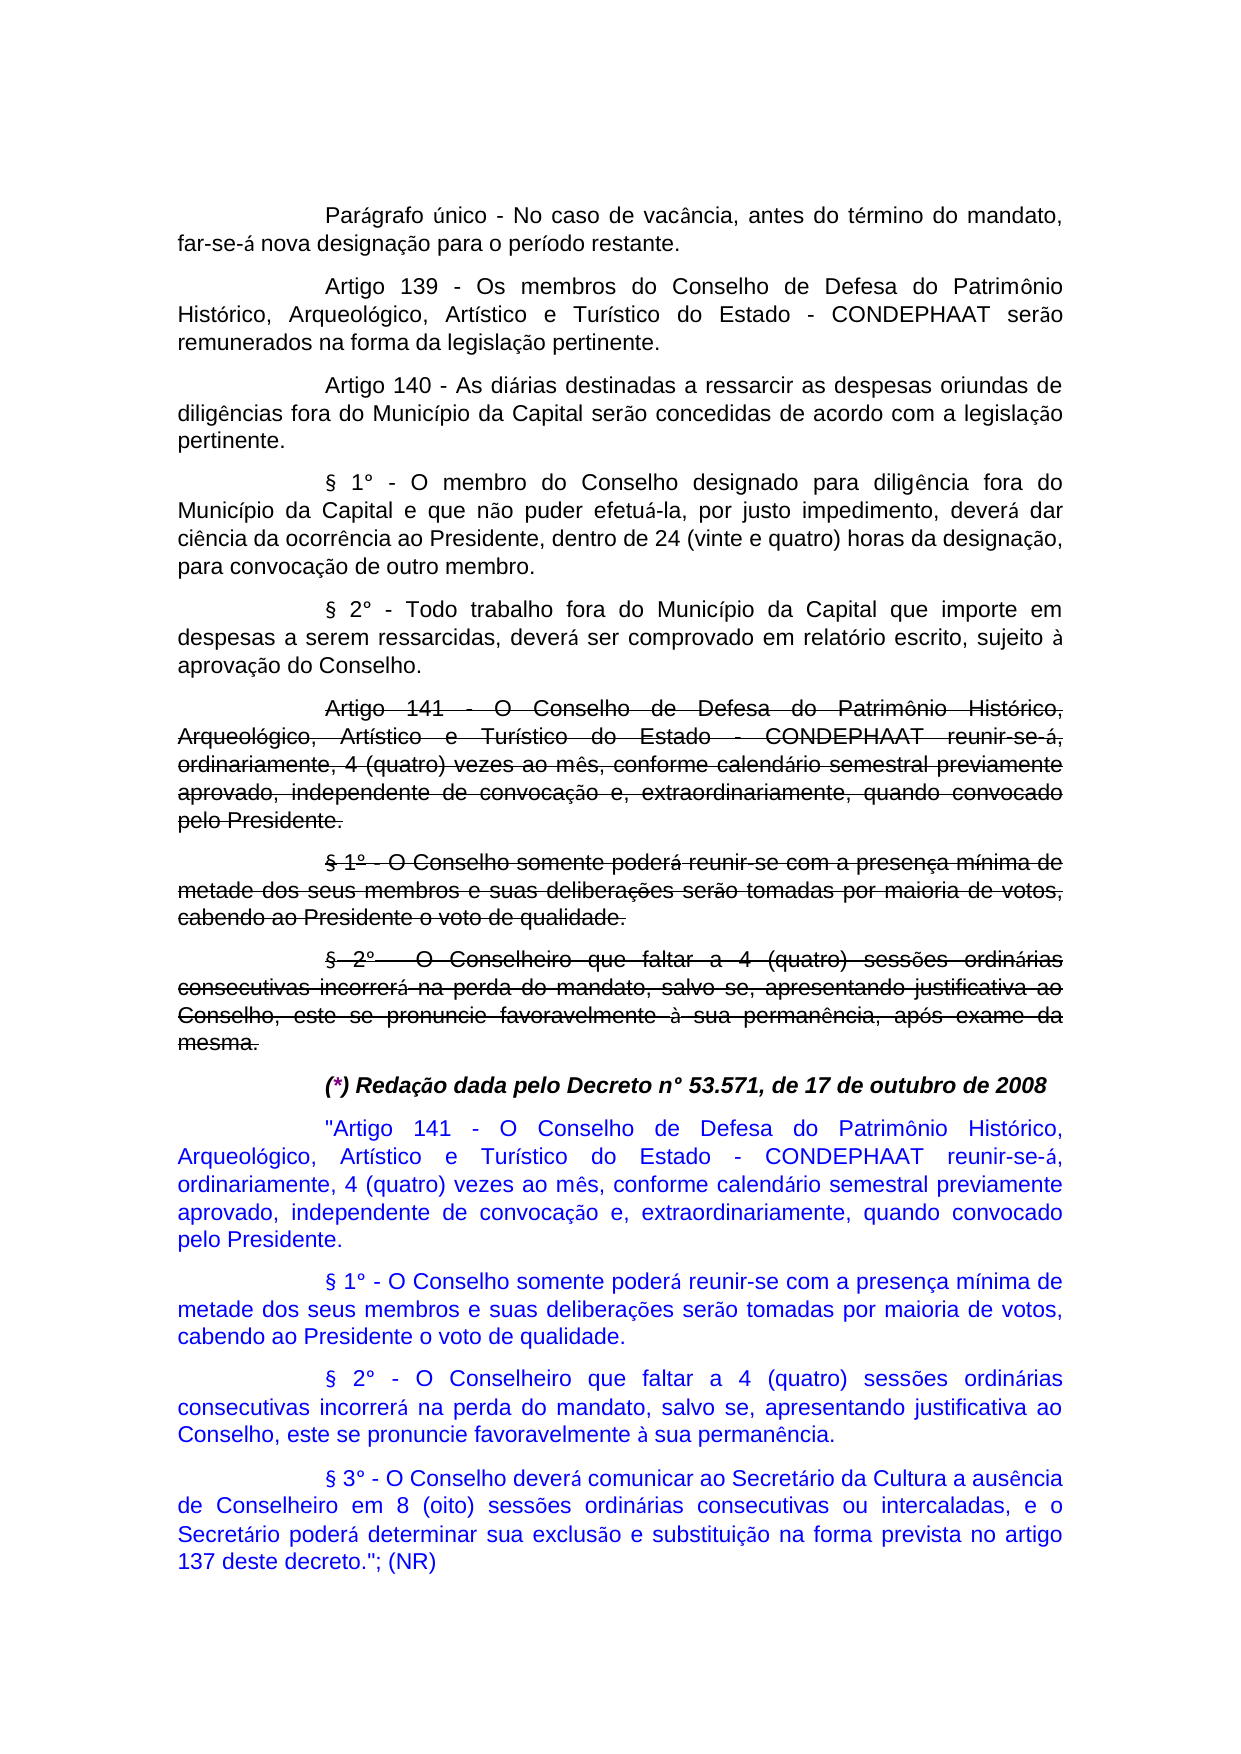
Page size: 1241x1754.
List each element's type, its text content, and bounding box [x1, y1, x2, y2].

text § 1º - O Conselho somente poderá reunir-se com a presença mínima de metade dos seus membros e suas deliberações serão tomadas por maioria de votos, cabendo ao Presidente o voto de qualidade. [177, 1267, 1063, 1349]
text Artigo 141 - O Conselho de Defesa do Patrimônio Histórico, Arqueológico, Artístico e Turístico do Estado - CONDEPHAAT reunir-se-á, ordinariamente, 4 (quatro) vezes ao mês, conforme calendário semestral previamente aprovado, independente de convocação e, extraordinariamente, quando convocado pelo Presidente. [177, 767, 1063, 794]
text § 2º - O Conselheiro que faltar a 4 (quatro) sessões ordinárias consecutivas incorrerá na perda do mandato, salvo se, apresentando justificativa ao Conselho, este se pronuncie favoravelmente à sua permanência, após exame da mesma. [177, 989, 1063, 1017]
text § 1º - O membro do Conselho designado para diligência fora do Município da Capital e que não puder efetuá-la, por justo impedimento, deverá dar ciência da ocorrência ao Presidente, dentro de 24 (vinte e quatro) horas da designação, para convocação de outro membro. [177, 468, 1063, 580]
text "Artigo 141 - O Conselho de Defesa do Patrimônio Histórico, Arqueológico, Artístico e Turístico do Estado - CONDEPHAAT reunir-se-á, ordinariamente, 4 (quatro) vezes ao mês, conforme calendário semestral previamente aprovado, independente de convocação e, extraordinariamente, quando convocado pelo Presidente. [177, 1114, 1063, 1252]
text § 1º - O Conselho somente poderá reunir-se com a presença mínima de metade dos seus membros e suas deliberações serão tomadas por maioria de votos, cabendo ao Presidente o voto de qualidade. [177, 892, 1063, 930]
text § 3º - O Conselho deverá comunicar ao Secretário da Cultura a ausência de Conselheiro em 8 (oito) sessões ordinárias consecutivas ou intercaladas, e o Secretário poderá determinar sua exclusão e substituição na forma prevista no artigo 137 deste decreto."; (NR) [177, 1464, 1063, 1574]
text Artigo 141 - O Conselho de Defesa do Patrimônio Histórico, Arqueológico, Artístico e Turístico do Estado - CONDEPHAAT reunir-se-á, ordinariamente, 4 (quatro) vezes ao mês, conforme calendário semestral previamente aprovado, independente de convocação e, extraordinariamente, quando convocado pelo Presidente. [177, 739, 1063, 766]
text § 2º - O Conselheiro que faltar a 4 (quatro) sessões ordinárias consecutivas incorrerá na perda do mandato, salvo se, apresentando justificativa ao Conselho, este se pronuncie favoravelmente à sua permanência. [177, 1364, 1063, 1449]
text Artigo 139 - Os membros do Conselho de Defesa do Patrimônio Histórico, Arqueológico, Artístico e Turístico do Estado - CONDEPHAAT serão remunerados na forma da legislação pertinente. [177, 272, 1063, 356]
text § 2º - O Conselheiro que faltar a 4 (quatro) sessões ordinárias consecutivas incorrerá na perda do mandato, salvo se, apresentando justificativa ao Conselho, este se pronuncie favoravelmente à sua permanência, após exame da mesma. [177, 945, 1063, 989]
text Parágrafo único - No caso de vacância, antes do término do mandato, far-se-á nova designação para o período restante. [177, 201, 1063, 257]
text § 2º - O Conselheiro que faltar a 4 (quatro) sessões ordinárias consecutivas incorrerá na perda do mandato, salvo se, apresentando justificativa ao Conselho, este se pronuncie favoravelmente à sua permanência, após exame da mesma. [177, 1017, 1063, 1056]
text Artigo 141 - O Conselho de Defesa do Patrimônio Histórico, Arqueológico, Artístico e Turístico do Estado - CONDEPHAAT reunir-se-á, ordinariamente, 4 (quatro) vezes ao mês, conforme calendário semestral previamente aprovado, independente de convocação e, extraordinariamente, quando convocado pelo Presidente. [177, 694, 1063, 738]
text Artigo 141 - O Conselho de Defesa do Patrimônio Histórico, Arqueológico, Artístico e Turístico do Estado - CONDEPHAAT reunir-se-á, ordinariamente, 4 (quatro) vezes ao mês, conforme calendário semestral previamente aprovado, independente de convocação e, extraordinariamente, quando convocado pelo Presidente. [177, 795, 1063, 833]
text § 1º - O Conselho somente poderá reunir-se com a presença mínima de metade dos seus membros e suas deliberações serão tomadas por maioria de votos, cabendo ao Presidente o voto de qualidade. [177, 848, 1063, 891]
text (*) Redação dada pelo Decreto nº 53.571, de 17 de outubro de 2008 [177, 1071, 1063, 1099]
text § 2º - Todo trabalho fora do Município da Capital que importe em despesas a serem ressarcidas, deverá ser comprovado em relatório escrito, sujeito à aprovação do Conselho. [177, 595, 1063, 679]
text Artigo 140 - As diárias destinadas a ressarcir as despesas oriundas de diligências fora do Município da Capital serão concedidas de acordo com a legislação pertinente. [177, 371, 1063, 453]
